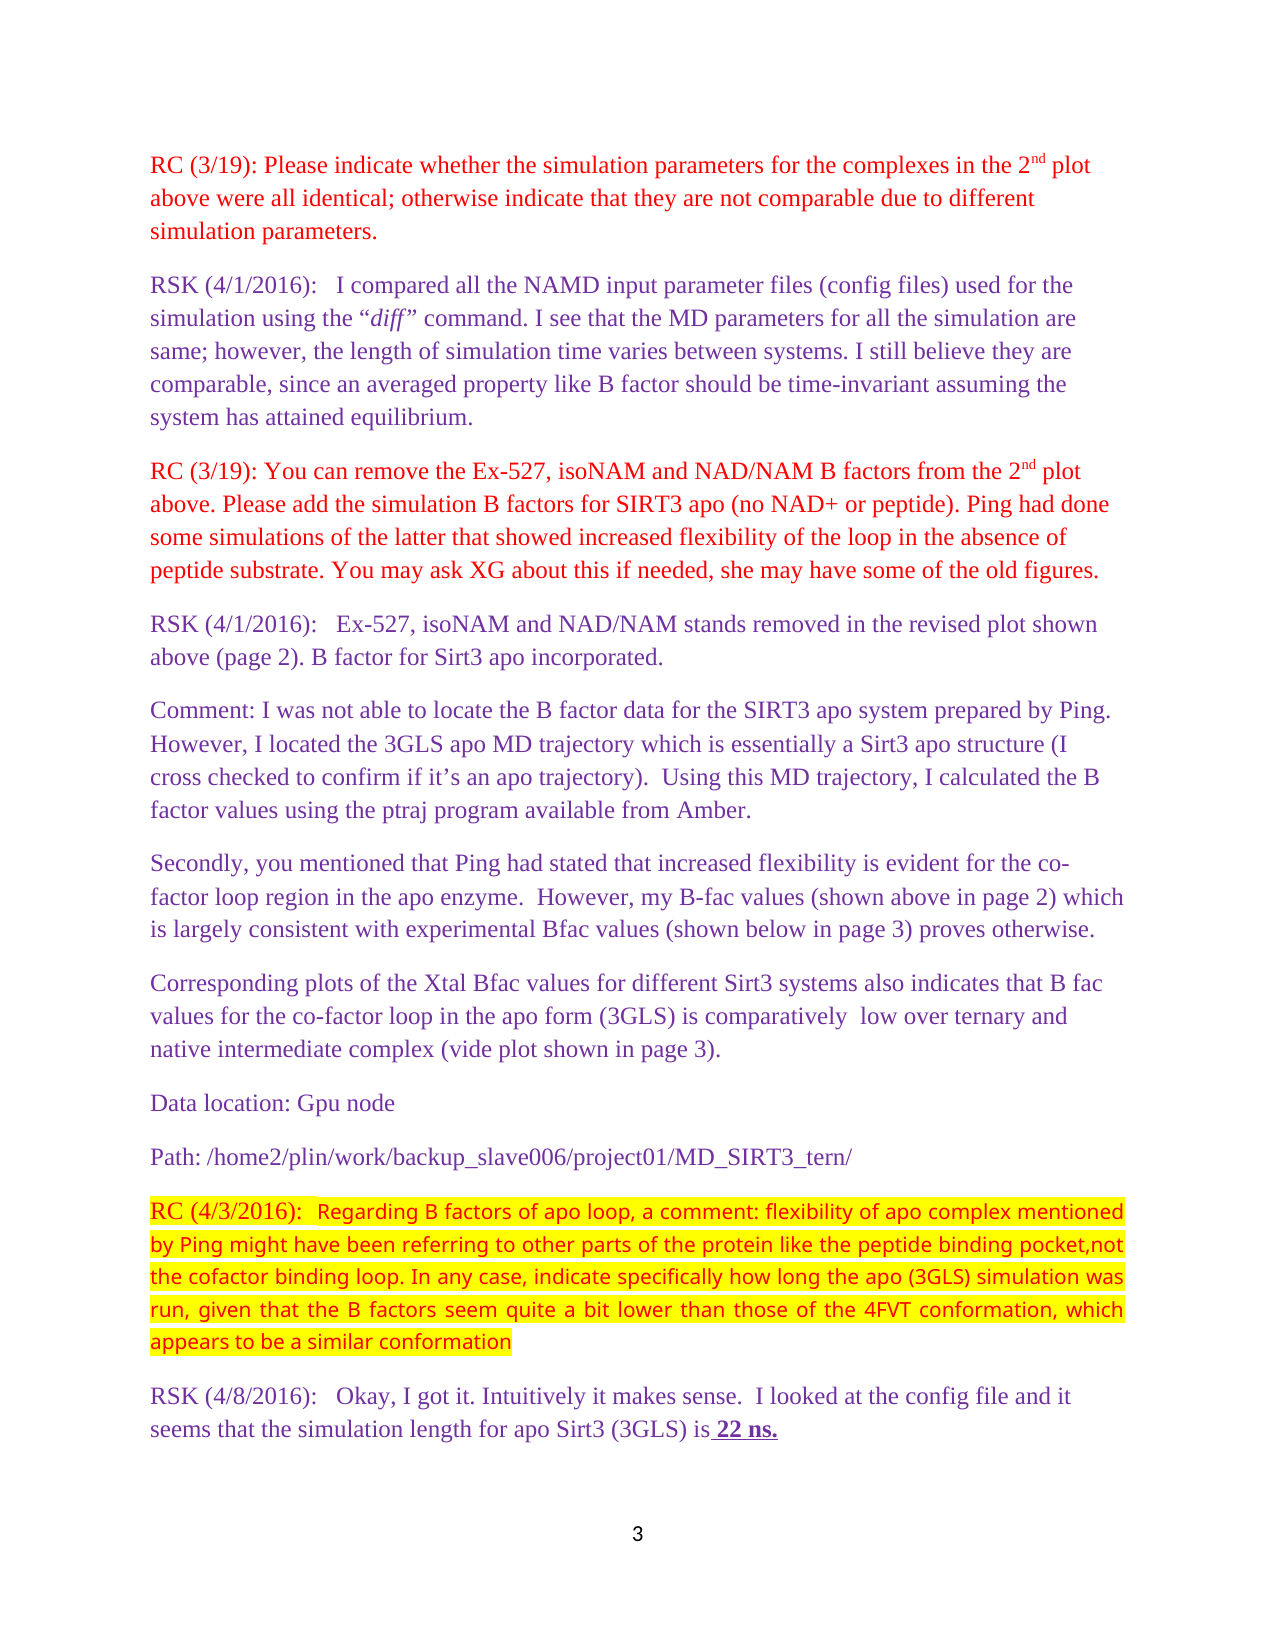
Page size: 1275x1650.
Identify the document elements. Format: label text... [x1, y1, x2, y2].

text Path: /home2/plin/work/backup_slave006/project01/MD_SIRT3_tern/ [150, 1142, 1125, 1171]
text RSK (4/1/2016): I compared all the NAMD input parameter files (config files) used for the simulation using the “diff” command. I see that the MD parameters for all the simulation are same; however, the length of simulation time varies between systems. I still believe they are comparable, since an averaged property like B factor should be time-invariant assuming the system has attained equilibrium. [150, 270, 1125, 431]
text Corresponding plots of the Xtal Bfac values for different Sirt3 systems also indicates that B fac values for the co-factor loop in the apo form (3GLS) is comparatively low over ternary and native intermediate complex (vide plot shown in page 3). [150, 968, 1125, 1063]
text RSK (4/1/2016): Ex-527, isoNAM and NAD/NAM stands removed in the revised plot shown above (page 2). B factor for Sirt3 apo incorporated. [150, 609, 1125, 671]
text RSK (4/8/2016): Okay, I got it. Intuitively it makes sense. I looked at the config file and it seems that the simulation length for apo Sirt3 (3GLS) is 22 ns. [150, 1381, 1125, 1443]
text RC (3/19): You can remove the Ex-527, isoNAM and NAD/NAM B factors from the 2nd plot above. Please add the simulation B factors for SIRT3 apo (no NAD+ or peptide). Ping had done some simulations of the latter that showed increased flexibility of the loop in the absence of peptide substrate. You may ask XG about this if needed, she may have some of the old figures. [150, 456, 1125, 584]
text Comment: I was not able to locate the B factor data for the SIRT3 apo system prepared by Ping. However, I located the 3GLS apo MD trajectory which is essentially a Sirt3 apo structure (I cross checked to confirm if it’s an apo trajectory). Using this MD trajectory, I calculated the B factor values using the ptraj program available from Amber. [150, 696, 1125, 823]
text RC (3/19): Please indicate whether the simulation parameters for the complexes in the 2nd plot above were all identical; otherwise indicate that they are not comparable due to different simulation parameters. [150, 150, 1125, 245]
text RC (4/3/2016): Regarding B factors of apo loop, a comment: flexibility of apo complex mentioned by Ping might have been referring to other parts of the protein like the peptide binding pocket,not the cofactor binding loop. In any case, indicate specifically how long the apo (3GLS) simulation was run, given that the B factors seem quite a bit lower than those of the 4FVT conformation, which appears to be a similar conformation [150, 1323, 1125, 1356]
text Data location: Gpu node [150, 1088, 1125, 1117]
text Secondly, you mentioned that Ping had stated that increased flexibility is evident for the co-factor loop region in the apo enzyme. However, my B-fac values (shown above in page 2) which is largely consistent with experimental Bfac values (shown below in page 3) proves otherwise. [150, 848, 1125, 943]
